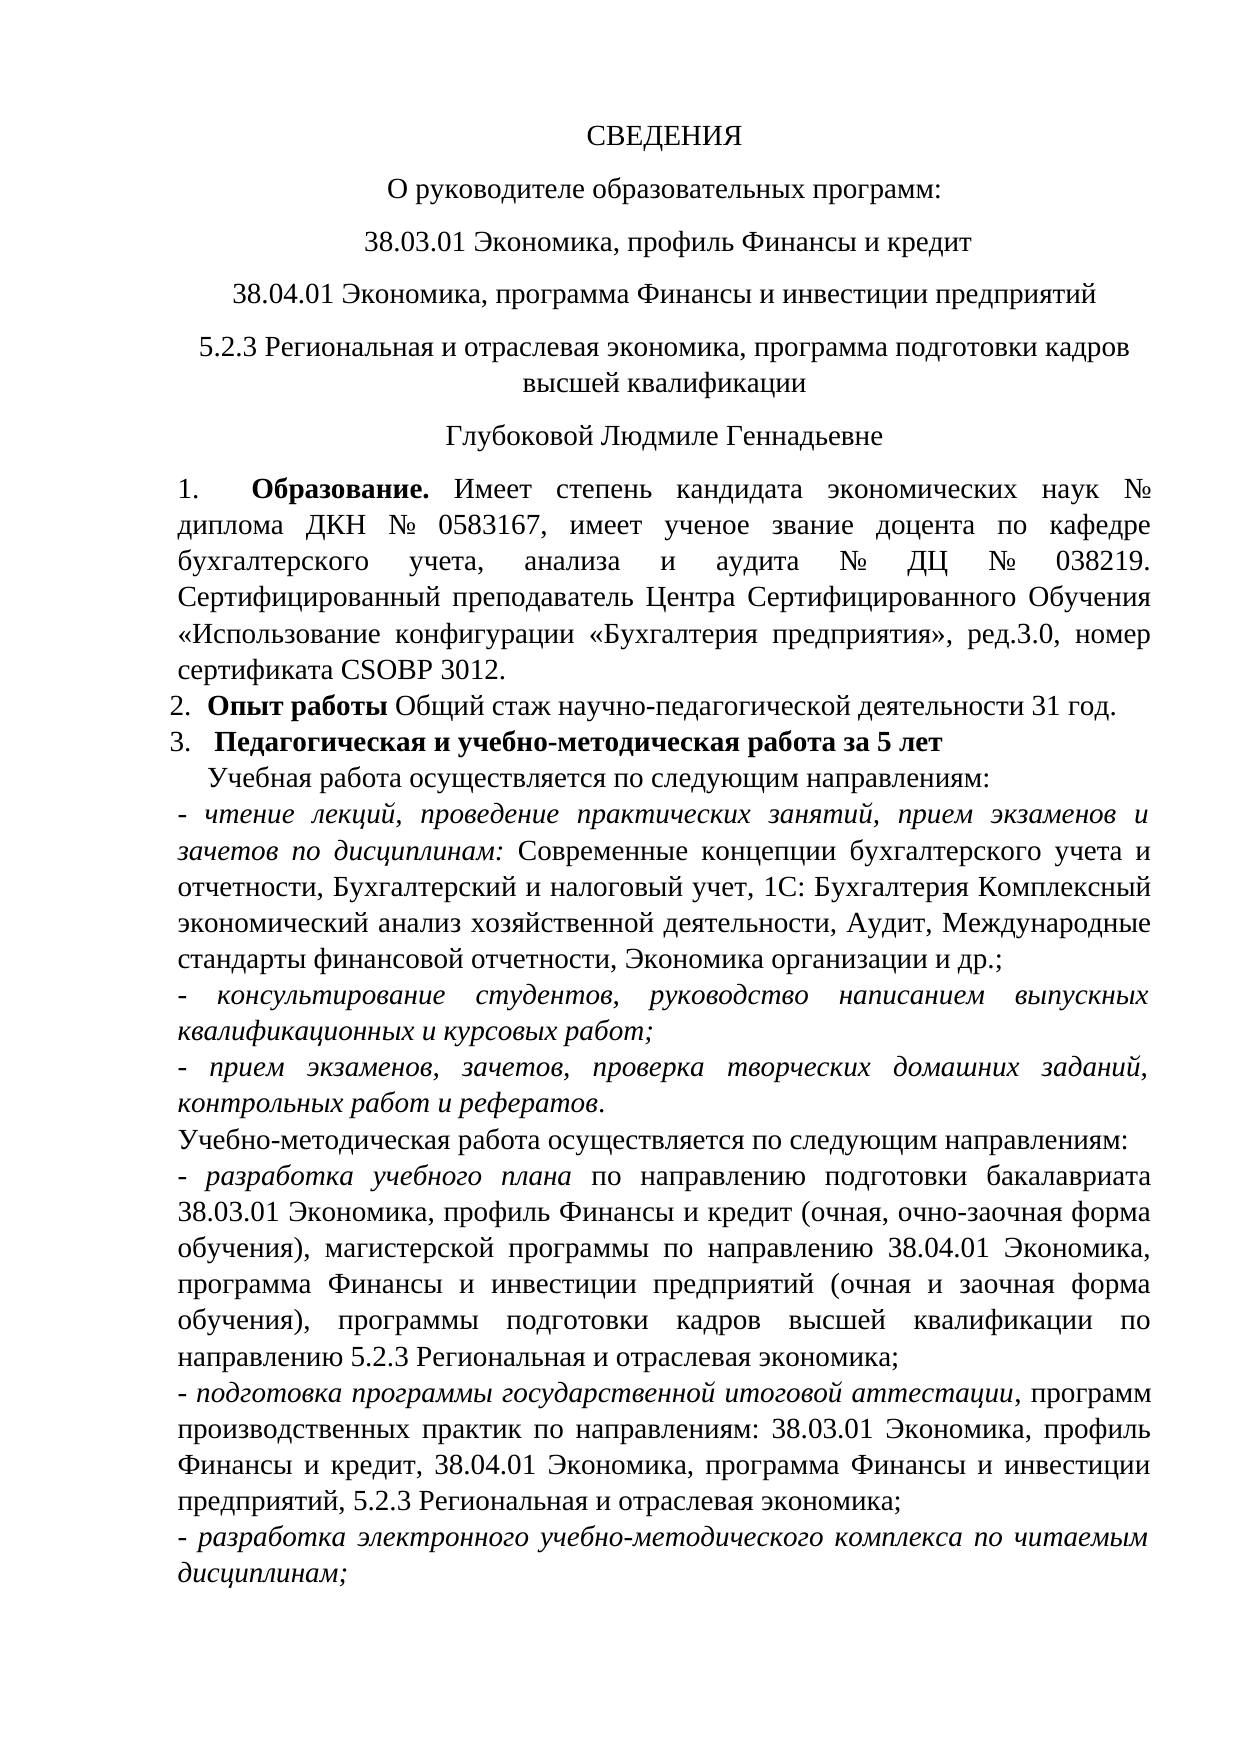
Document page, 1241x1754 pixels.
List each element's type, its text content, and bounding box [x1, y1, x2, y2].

list - чтение лекций, проведение практических занятий, прием экзаменов и зачетов по дисциплинам: Современные концепции бухгалтерского учета и отчетности, Бухгалтерский и налоговый учет, 1С: Бухгалтерия Комплексный экономический анализ хозяйственной деятельности, Аудит, Международные стандарты финансовой отчетности, Экономика организации и др.; [177, 796, 1152, 974]
text - разработка учебного плана по направлению подготовки бакалавриата 38.03.01 Экономика, профиль Финансы и кредит (очная, очно-заочная форма обучения), магистерской программы по направлению 38.04.01 Экономика, программа Финансы и инвестиции предприятий (очная и заочная форма обучения), программы подготовки кадров высшей квалификации по направлению 5.2.3 Региональная и отраслевая экономика; [177, 1158, 1152, 1372]
list Учебная работа осуществляется по следующим направлениям: [207, 760, 1152, 794]
text 38.04.01 Экономика, программа Финансы и инвестиции предприятий [177, 277, 1152, 310]
text 38.03.01 Экономика, профиль Финансы и кредит [177, 224, 1152, 257]
list - разработка электронного учебно-методического комплекса по читаемым дисциплинам; [177, 1519, 1152, 1589]
list Опыт работы Общий стаж научно-педагогической деятельности 31 год. [169, 688, 1152, 722]
text О руководителе образовательных программ: [177, 171, 1152, 204]
text 5.2.3 Региональная и отраслевая экономика, программа подготовки кадров высшей квалификации [177, 329, 1152, 399]
text СВЕДЕНИЯ [177, 118, 1152, 152]
list Учебно-методическая работа осуществляется по следующим направлениям: [177, 1122, 1152, 1155]
list - подготовка программы государственной итоговой аттестации, программ производственных практик по направлениям: 38.03.01 Экономика, профиль Финансы и кредит, 38.04.01 Экономика, программа Финансы и инвестиции предприятий, 5.2.3 Региональная и отраслевая экономика; [177, 1375, 1152, 1517]
list - прием экзаменов, зачетов, проверка творческих домашних заданий, контрольных работ и рефератов. [177, 1049, 1152, 1119]
list Образование. Имеет степень кандидата экономических наук № диплома ДКН № 0583167, имеет ученое звание доцента по кафедре бухгалтерского учета, анализа и аудита № ДЦ № 038219. Сертифицированный преподаватель Центра Сертифицированного Обучения «Использование конфигурации «Бухгалтерия предприятия», ред.3.0, номер сертификата CSOBP 3012. [177, 471, 1152, 685]
list Педагогическая и учебно-методическая работа за 5 лет [169, 724, 1152, 758]
text - консультирование студентов, руководство написанием выпускных квалификационных и курсовых работ; [177, 977, 1152, 1047]
text Глубоковой Людмиле Геннадьевне [177, 418, 1152, 452]
